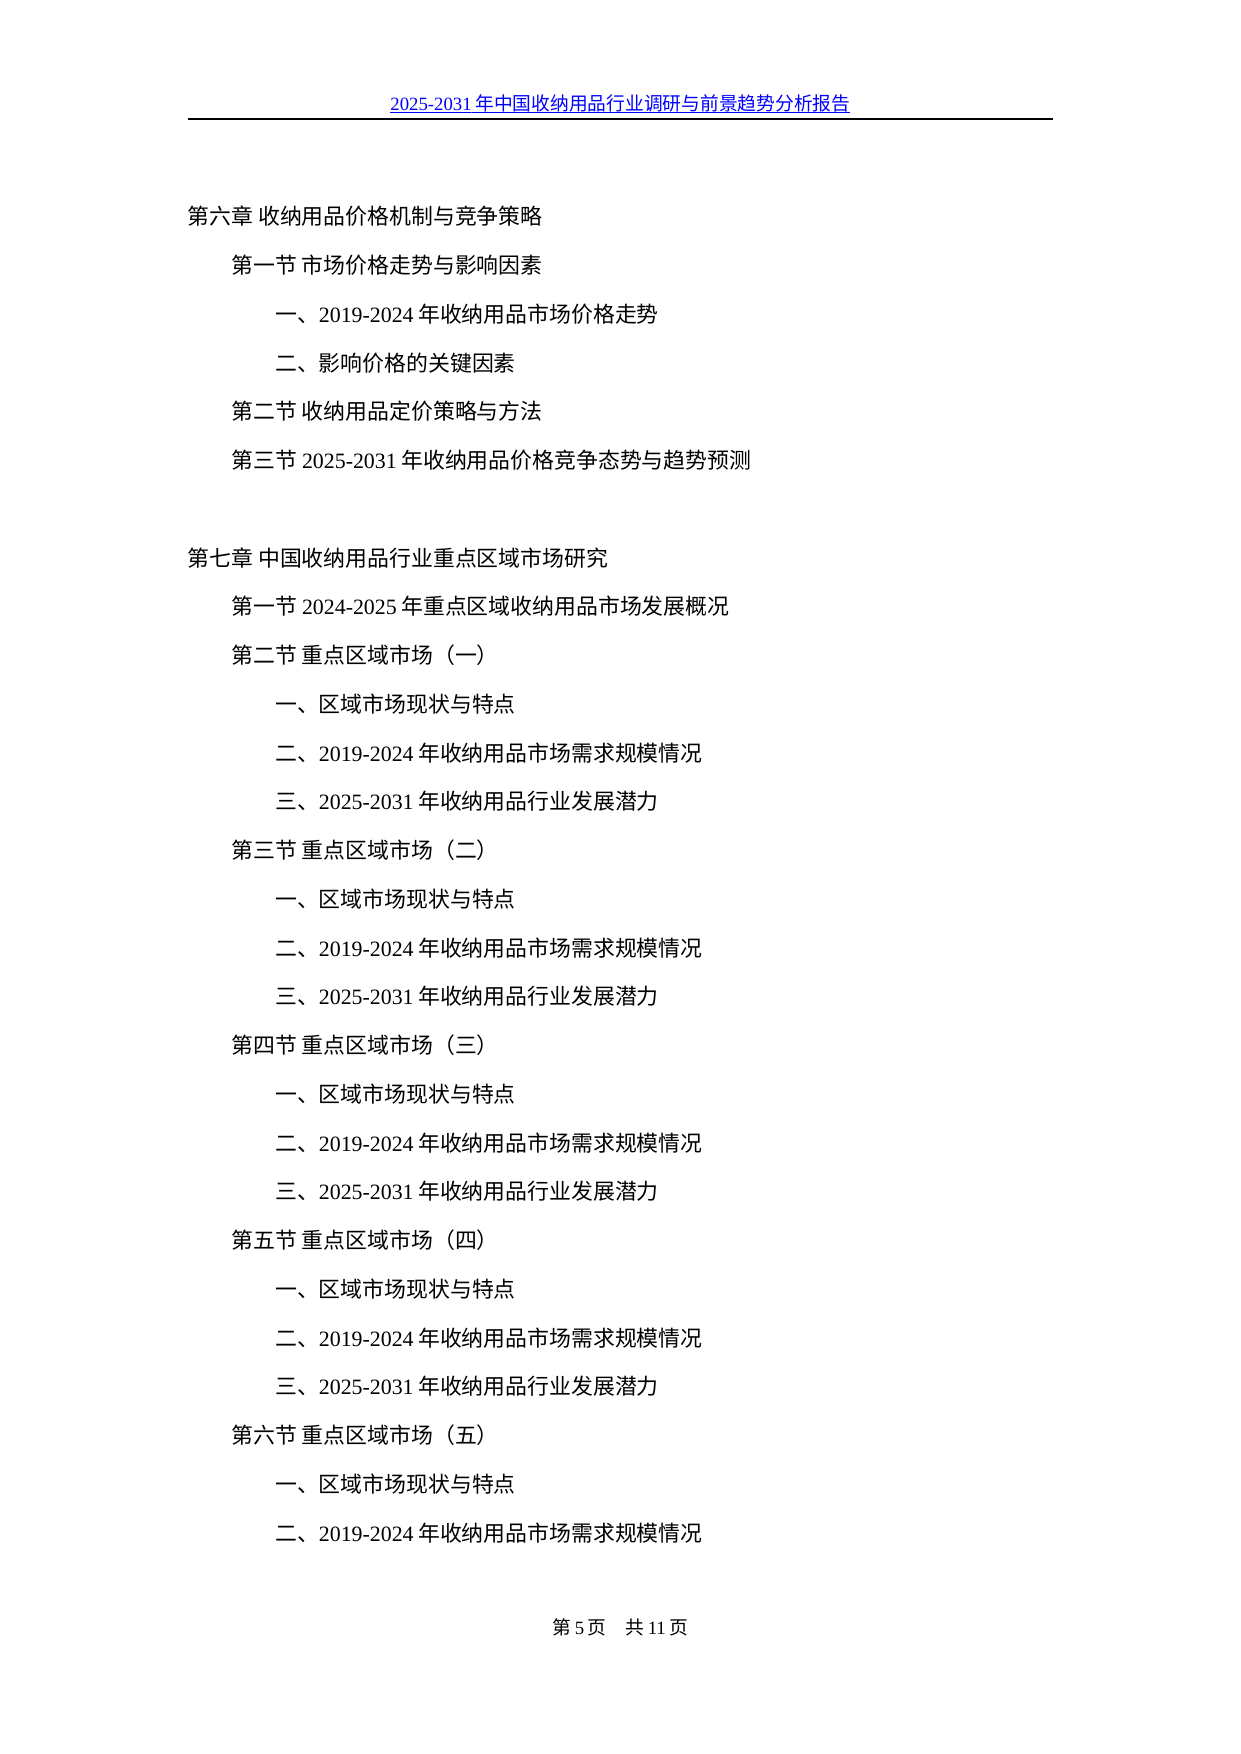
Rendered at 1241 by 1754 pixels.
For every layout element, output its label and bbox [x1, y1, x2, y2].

text [187, 150, 1053, 1548]
